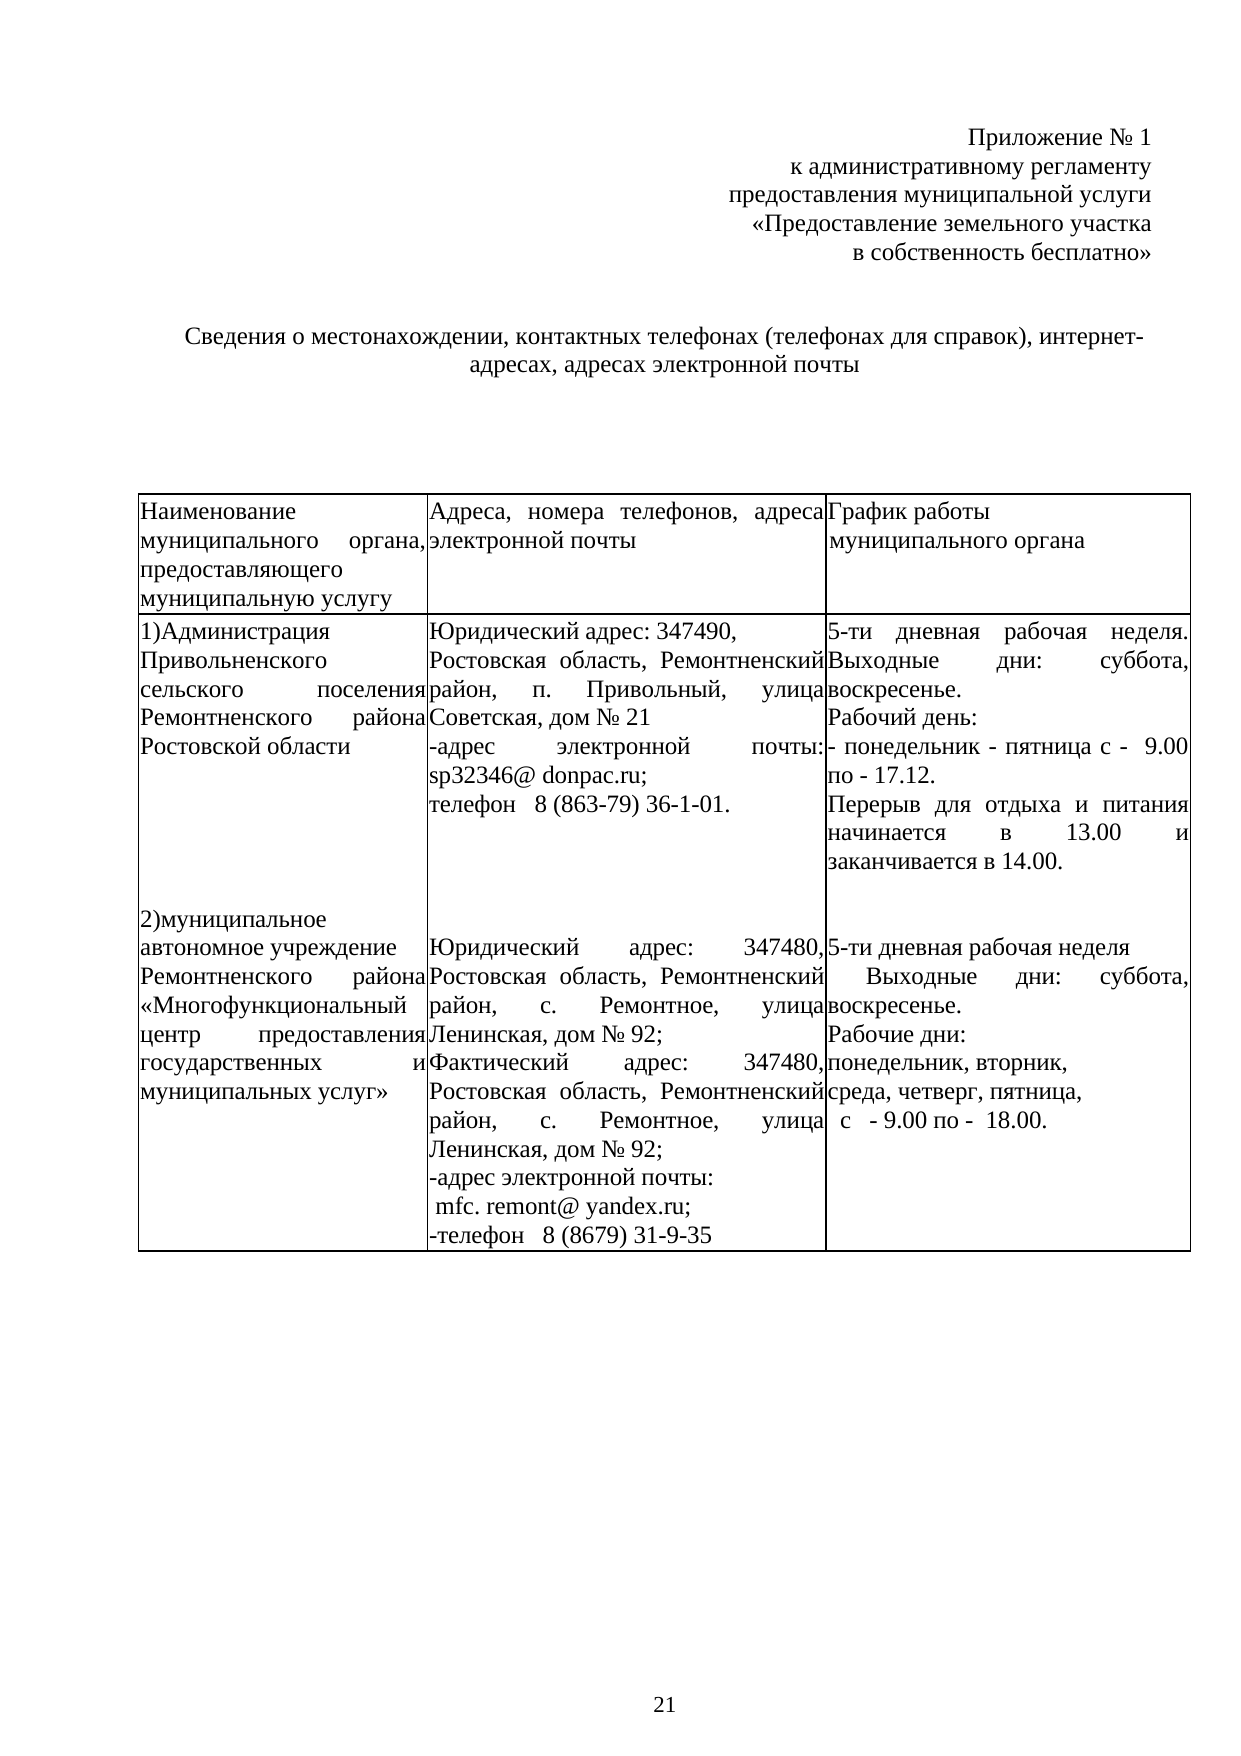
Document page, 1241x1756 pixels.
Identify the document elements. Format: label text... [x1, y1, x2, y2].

table_cell 5-ти дневная рабочая неделя. Выходные дни: суббота, воскресенье. Рабочий день: - понедельник - пятница с - 9.00 по - 17.12. Перерыв для отдыха и питания начинается в 13.00 и заканчивается в 14.00. 5-ти дневная рабочая неделя Выходные дни: суббота, воскресенье. Рабочие дни: понедельник, вторник, среда, четверг, пятница, с - 9.00 по - 18.00. [827, 615, 1190, 1250]
text к административному регламенту [177, 151, 1152, 179]
table_header График работы муниципального органа [827, 495, 1190, 613]
table_cell Юридический адрес: 347490, Ростовская область, Ремонтненский район, п. Привольный, улица Советская, дом № 21 -адрес электронной почты: sp32346@ donpac.ru; телефон 8 (863-79) 36-1-01. Юридический адрес: 347480, Ростовская область, Ремонтненский район, с. Ремонтное, улица Ленинская, дом № 92; Фактический адрес: 347480, Ростовская область, Ремонтненский район, с. Ремонтное, улица Ленинская, дом № 92; -адрес электронной почты: mfc. remont@ yandex.ru; -телефон 8 (8679) 31-9-35 [428, 615, 825, 1250]
table_header Адреса, номера телефонов, адреса электронной почты [428, 495, 825, 613]
text Сведения о местонахождении, контактных телефонах (телефонах для справок), интернет-адресах, адресах электронной почты [177, 321, 1152, 378]
text Приложение № 1 [177, 122, 1152, 151]
table_cell 1)Администрация Привольненского сельского поселения Ремонтненского района Ростовской области 2)муниципальное автономное учреждение Ремонтненского района «Многофункциональный центр предоставления государственных и муниципальных услуг» [139, 615, 427, 1250]
text в собственность бесплатно» [177, 237, 1152, 266]
table_header Наименование муниципального органа, предоставляющего муниципальную услугу [139, 495, 427, 613]
text предоставления муниципальной услуги [177, 179, 1152, 208]
text «Предоставление земельного участка [177, 208, 1152, 237]
